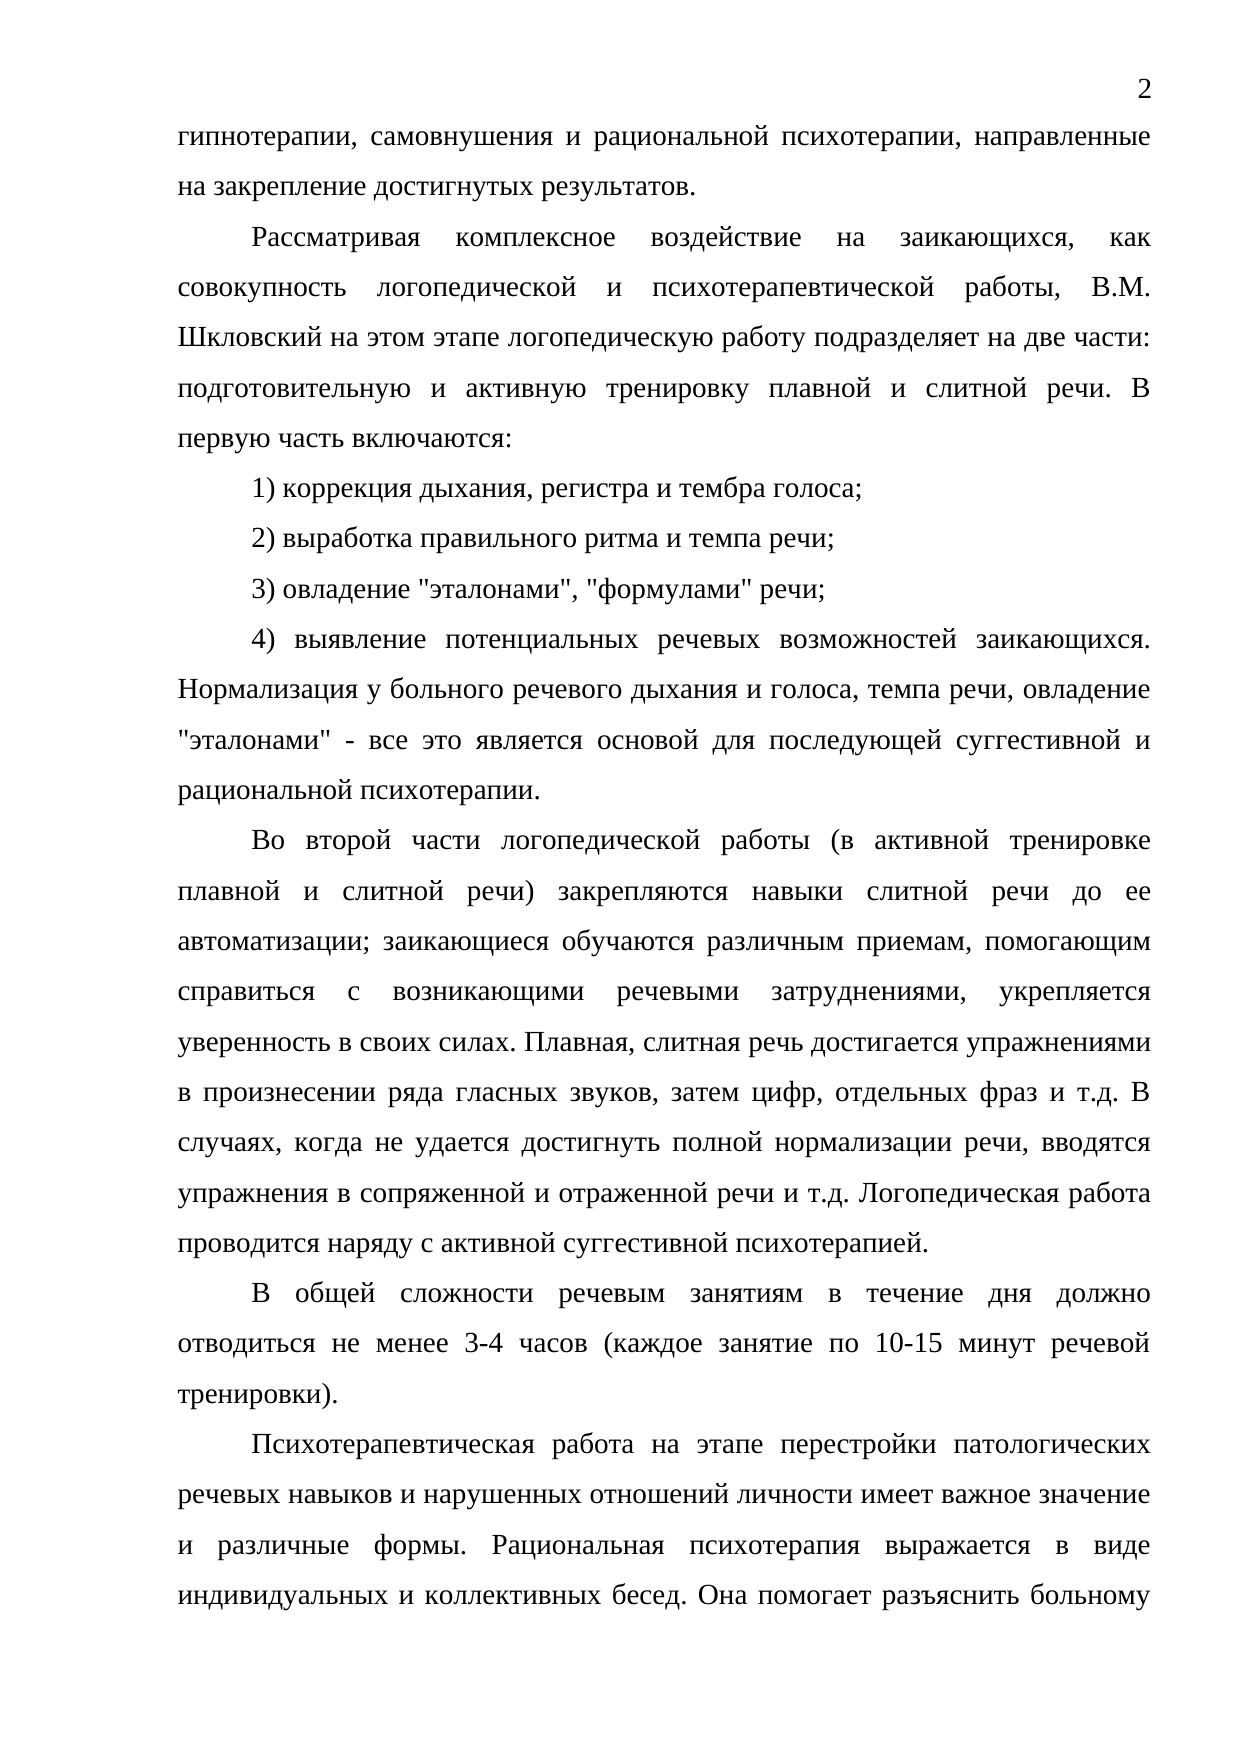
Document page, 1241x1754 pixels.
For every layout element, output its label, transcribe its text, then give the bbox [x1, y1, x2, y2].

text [177, 1426, 1152, 1611]
text 2) выработка правильного ритма и темпа речи; [177, 521, 1152, 554]
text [177, 118, 1152, 202]
text 4) выявление потенциальных речевых возможностей заикающихся. Нормализация у больного речевого дыхания и голоса, темпа речи, овладение "эталонами" - все это является основой для последующей суггестивной и рациональной психотерапии. [177, 621, 1152, 806]
text 1) коррекция дыхания, регистра и тембра голоса; [177, 470, 1152, 504]
text Во второй части логопедической работы (в активной тренировке плавной и слитной речи) закрепляются навыки слитной речи до ее автоматизации; заикающиеся обучаются различным приемам, помогающим справиться с возникающими речевыми затруднениями, укрепляется уверенность в своих силах. Плавная, слитная речь достигается упражнениями в произнесении ряда гласных звуков, затем цифр, отдельных фраз и т.д. В случаях, когда не удается достигнуть полной нормализации речи, вводятся упражнения в сопряженной и отраженной речи и т.д. Логопедическая работа проводится наряду с активной суггестивной психотерапией. [177, 822, 1152, 1258]
text В общей сложности речевым занятиям в течение дня должно отводиться не менее 3-4 часов (каждое занятие по 10-15 минут речевой тренировки). [177, 1275, 1152, 1409]
text 3) овладение "эталонами", "формулами" речи; [177, 571, 1152, 604]
text Рассматривая комплексное воздействие на заикающихся, как совокупность логопедической и психотерапевтической работы, В.М. Шкловский на этом этапе логопедическую работу подразделяет на две части: подготовительную и активную тренировку плавной и слитной речи. В первую часть включаются: [177, 219, 1152, 453]
